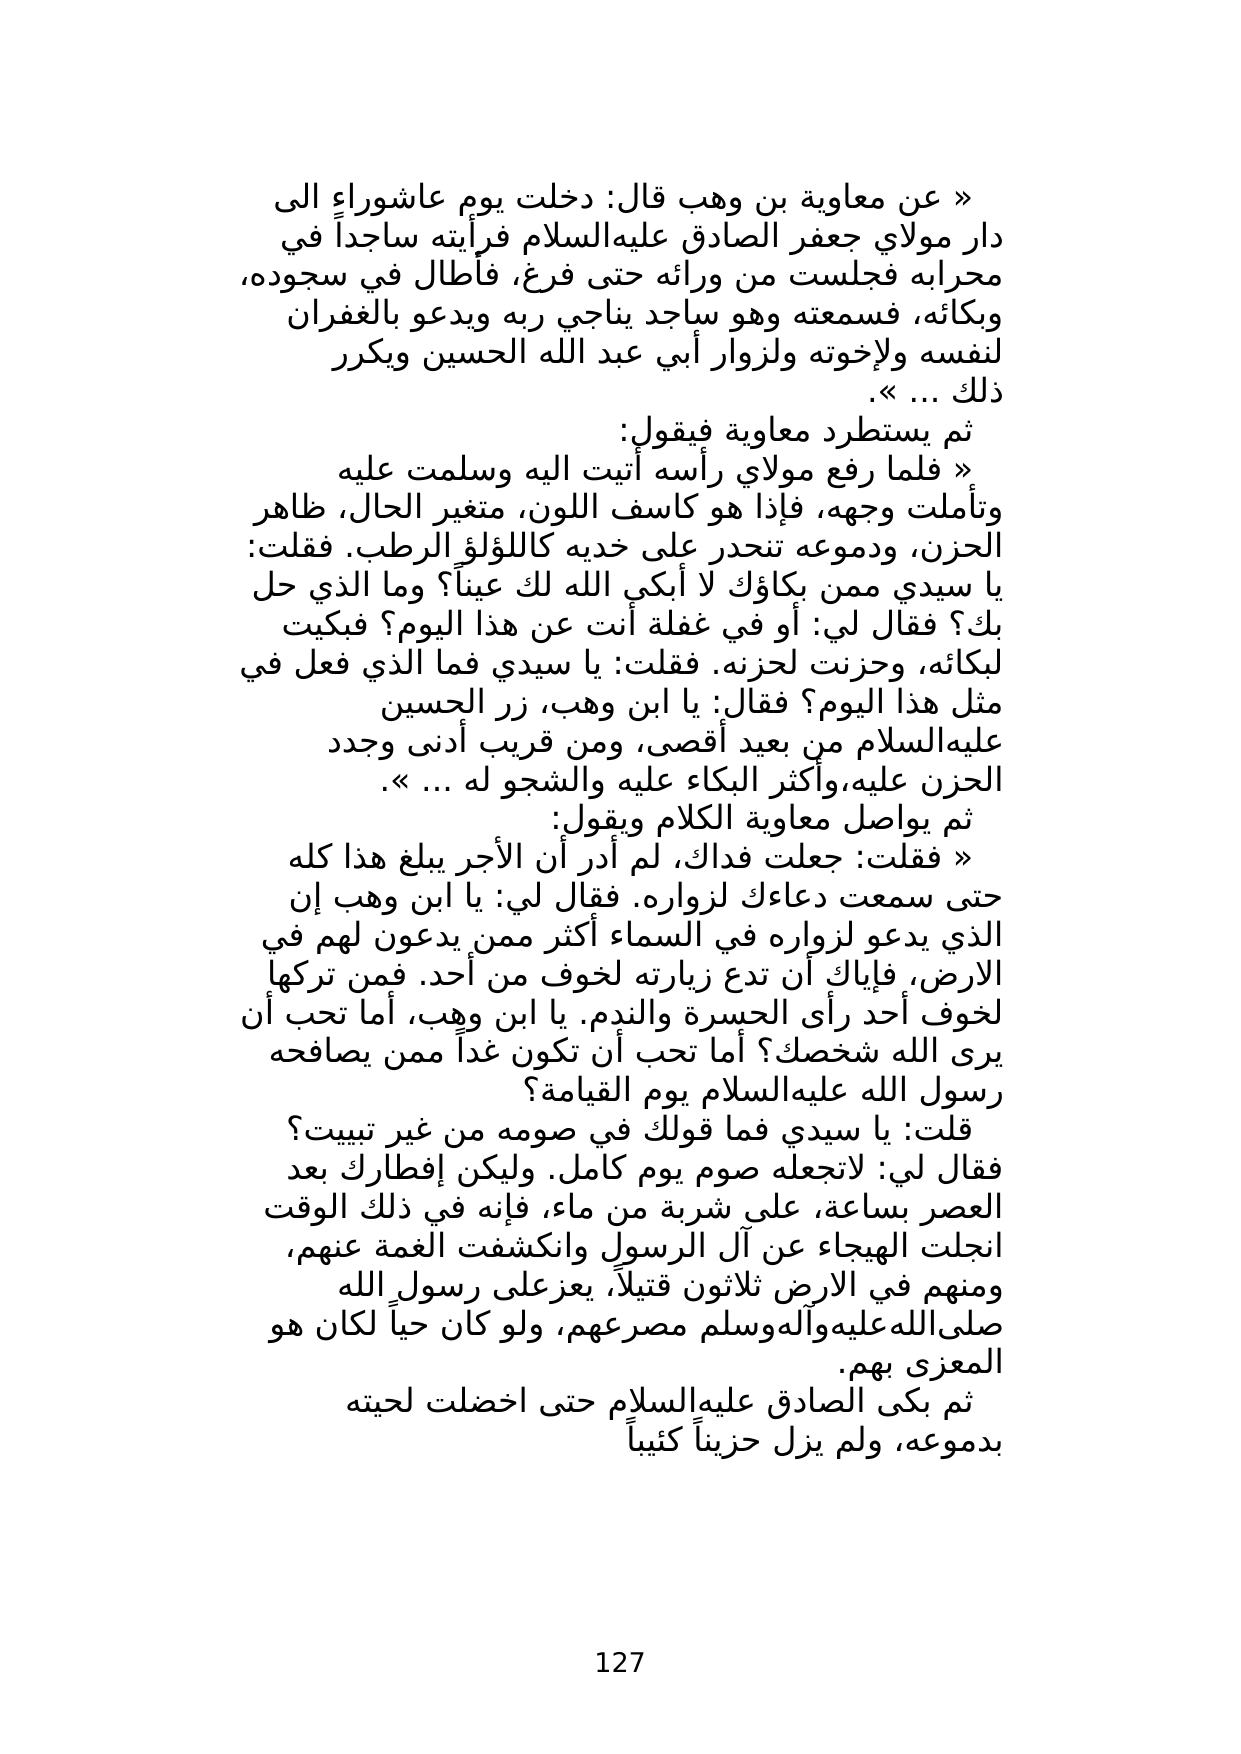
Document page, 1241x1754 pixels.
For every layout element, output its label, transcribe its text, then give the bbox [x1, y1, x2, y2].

text قلت: يا سيدي فما قولك في صومه من غير تبييت؟ فقال لي: لاتجعله صوم يوم كامل. وليكن إفطارك بعد العصر بساعة، على شربة من ماء، فإنه في ذلك الوقت انجلت الهيجاء عن آل الرسول وانكشفت الغمة عنهم، ومنهم في الارض ثلاثون قتيلاً، يعزعلى رسول الله صلى‌الله‌عليه‌وآله‌وسلم مصرعهم، ولو كان حياً لكان هو المعزى بهم. [236, 1110, 1004, 1382]
text « فقلت: جعلت فداك، لم أدر أن الأجر يبلغ هذا كله حتى سمعت دعاءك لزواره. فقال لي: يا ابن وهب إن الذي يدعو لزواره في السماء أكثر ممن يدعون لهم في الارض، فإياك أن تدع زيارته لخوف من أحد. فمن تركها لخوف أحد رأى الحسرة والندم. يا ابن وهب، أما تحب أن يرى الله شخصك؟ أما تحب أن تكون غداً ممن يصافحه رسول الله عليه‌السلام يوم القيامة؟ [236, 838, 1004, 1110]
text « عن معاوية بن وهب قال: دخلت يوم عاشوراء الى دار مولاي جعفر الصادق عليه‌السلام فرأيته ساجداً في محرابه فجلست من ورائه حتى فرغ، فأطال في سجوده، وبكائه، فسمعته وهو ساجد يناجي ربه ويدعو بالغفران لنفسه ولإخوته ولزوار أبي عبد الله الحسين ويكرر ذلك ... ». [236, 177, 1004, 410]
text ثم يستطرد معاوية فيقول: [236, 410, 1004, 449]
text ثم يواصل معاوية الكلام ويقول: [236, 799, 1004, 838]
text « فلما رفع مولاي رأسه أتيت اليه وسلمت عليه وتأملت وجهه، فإذا هو كاسف اللون، متغير الحال، ظاهر الحزن، ودموعه تنحدر على خديه كاللؤلؤ الرطب. فقلت: يا سيدي ممن بكاؤك لا أبكى الله لك عيناً؟ وما الذي حل بك؟ فقال لي: أو في غفلة أنت عن هذا اليوم؟ فبكيت لبكائه، وحزنت لحزنه. فقلت: يا سيدي فما الذي فعل في مثل هذا اليوم؟ فقال: يا ابن وهب، زر الحسين عليه‌السلام من بعيد أقصى، ومن قريب أدنى وجدد الحزن عليه،وأكثر البكاء عليه والشجو له ... ». [236, 449, 1004, 799]
text ثم بكى الصادق عليه‌السلام حتى اخضلت لحيته بدموعه، ولم يزل حزيناً كئيباً [236, 1382, 1004, 1459]
